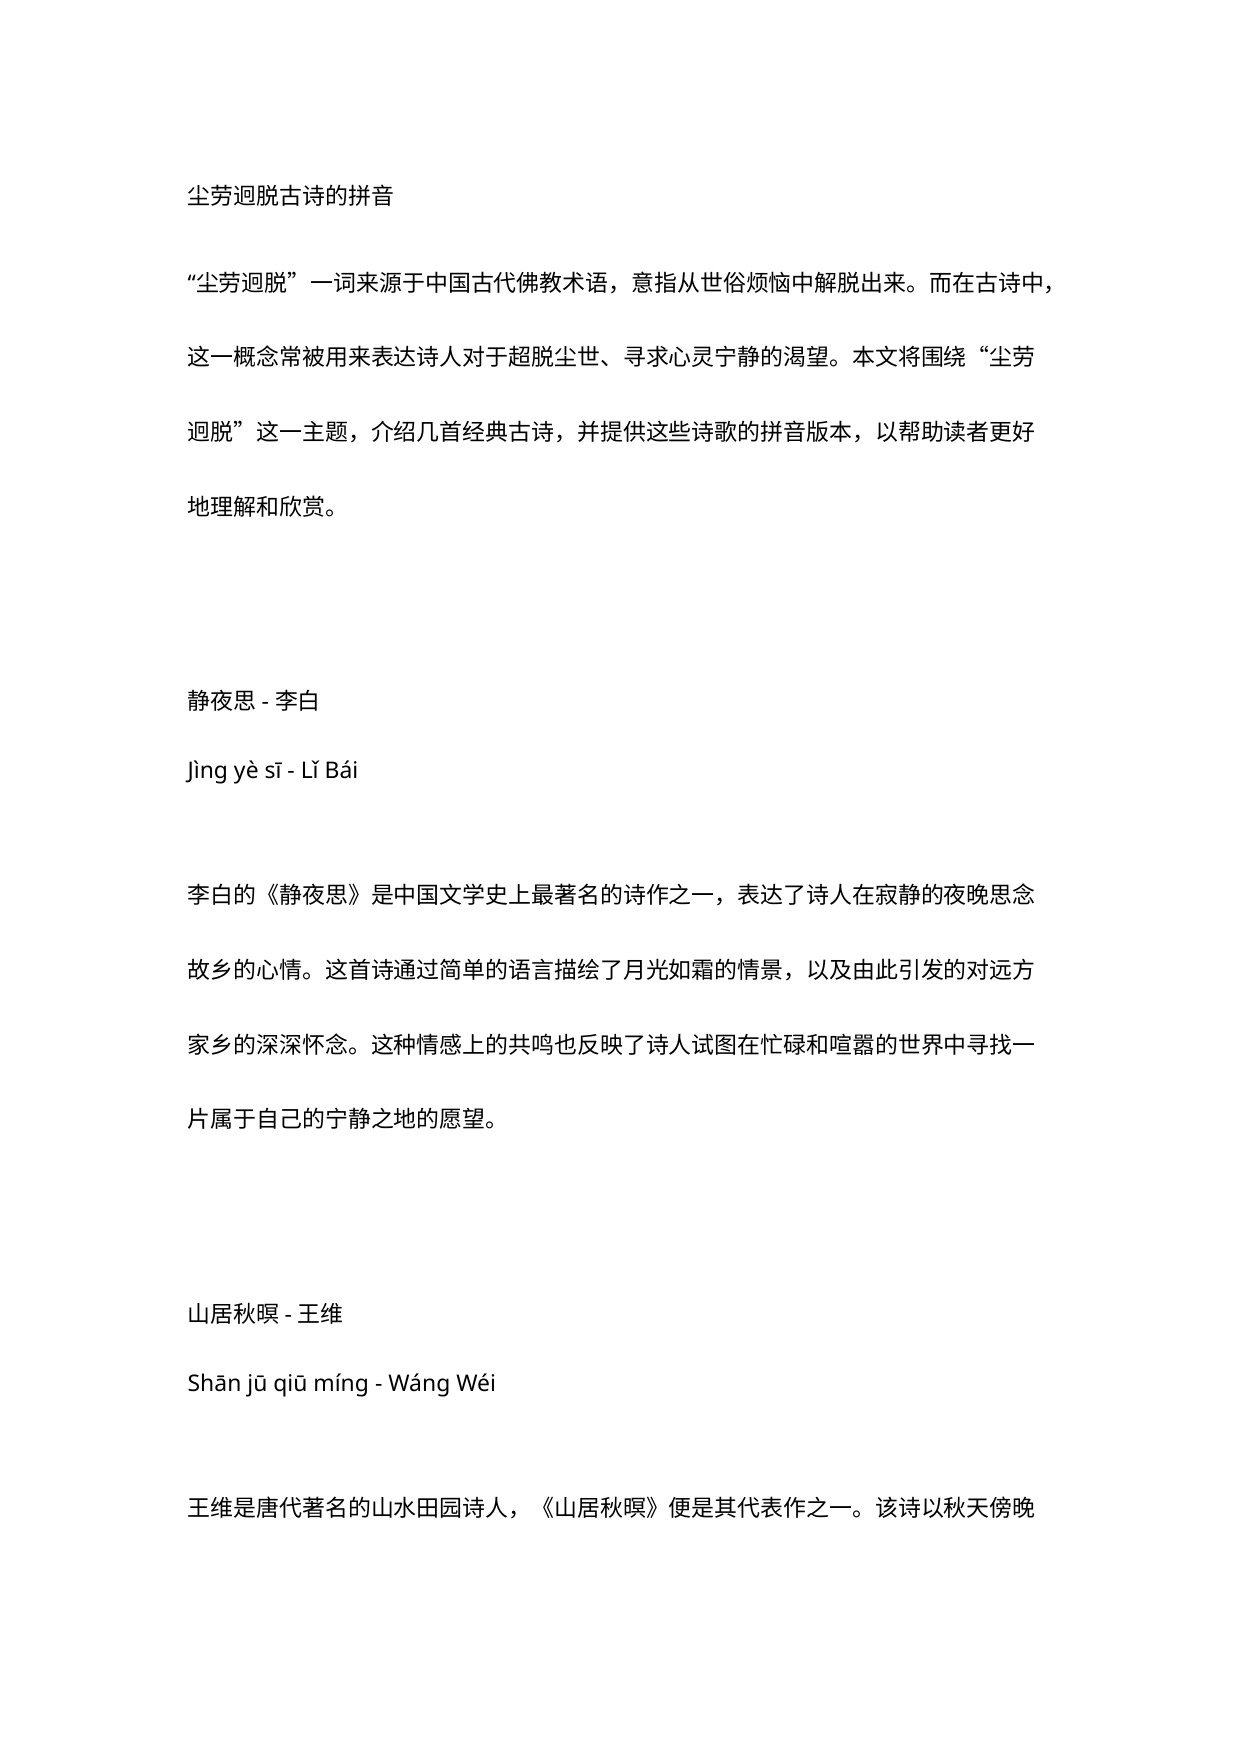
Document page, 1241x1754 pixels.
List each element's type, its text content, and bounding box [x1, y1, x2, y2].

text 山居秋暝 - 王维 [187, 1279, 1053, 1344]
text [187, 1474, 1053, 1539]
text 尘劳迥脱古诗的拼音 [187, 162, 1053, 227]
text Jìng yè sī - Lǐ Bái [187, 753, 1053, 786]
text “尘劳迥脱”一词来源于中国古代佛教术语，意指从世俗烦恼中解脱出来。而在古诗中，这一概念常被用来表达诗人对于超脱尘世、寻求心灵宁静的渴望。本文将围绕“尘劳迥脱”这一主题，介绍几首经典古诗，并提供这些诗歌的拼音版本，以帮助读者更好地理解和欣赏。 [187, 248, 1053, 538]
text 静夜思 - 李白 [187, 667, 1053, 732]
text 李白的《静夜思》是中国文学史上最著名的诗作之一，表达了诗人在寂静的夜晚思念故乡的心情。这首诗通过简单的语言描绘了月光如霜的情景，以及由此引发的对远方家乡的深深怀念。这种情感上的共鸣也反映了诗人试图在忙碌和喧嚣的世界中寻找一片属于自己的宁静之地的愿望。 [187, 861, 1053, 1150]
text Shān jū qiū míng - Wáng Wéi [187, 1366, 1053, 1399]
